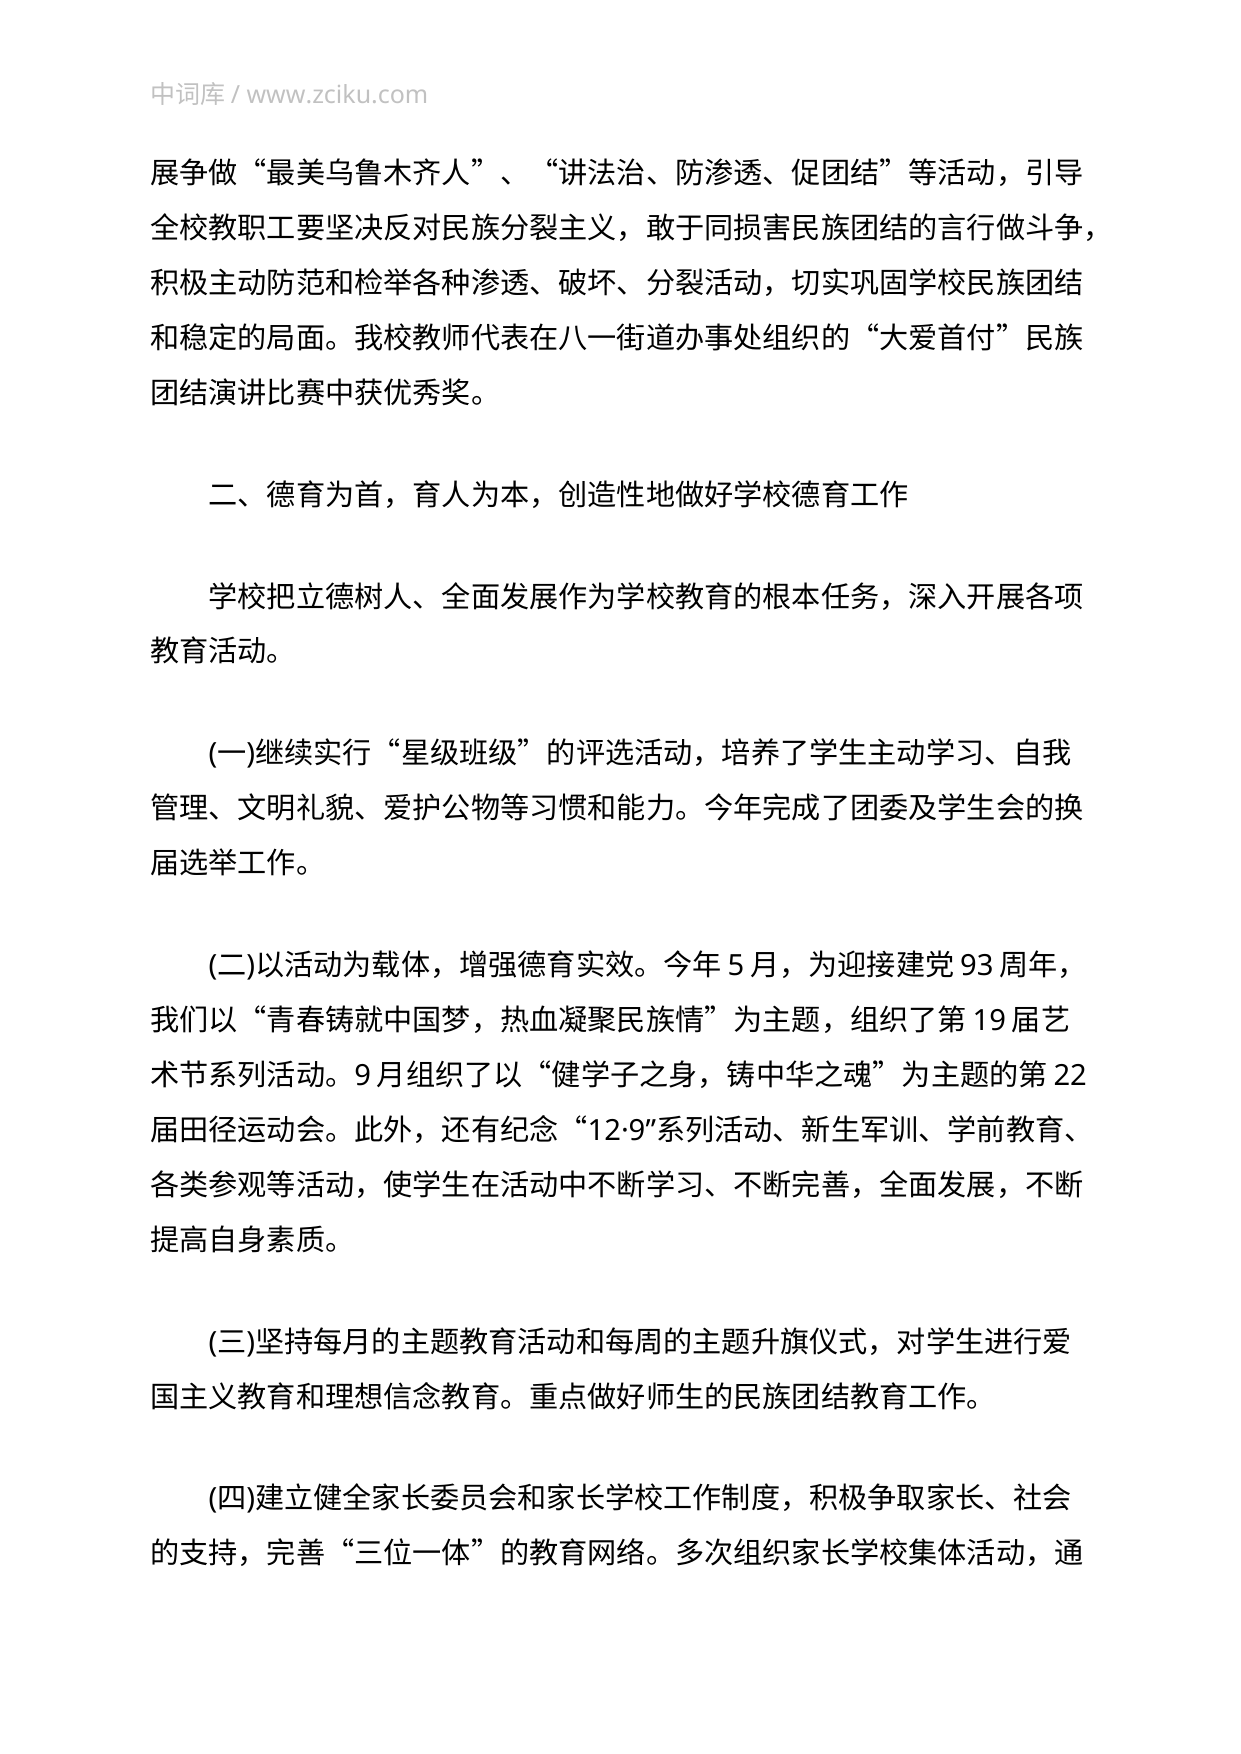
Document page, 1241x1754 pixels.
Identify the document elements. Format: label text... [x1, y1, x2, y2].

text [150, 1475, 1090, 1572]
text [150, 150, 1090, 412]
text 二、德育为首，育人为本，创造性地做好学校德育工作 [150, 471, 1090, 514]
text (二)以活动为载体，增强德育实效。今年5月，为迎接建党93周年，我们以“青春铸就中国梦，热血凝聚民族情”为主题，组织了第19届艺术节系列活动。9月组织了以“健学子之身，铸中华之魂”为主题的第22届田径运动会。此外，还有纪念“12·9”系列活动、新生军训、学前教育、各类参观等活动，使学生在活动中不断学习、不断完善，全面发展，不断提高自身素质。 [150, 941, 1090, 1259]
text 学校把立德树人、全面发展作为学校教育的根本任务，深入开展各项教育活动。 [150, 573, 1090, 670]
text (三)坚持每月的主题教育活动和每周的主题升旗仪式，对学生进行爱国主义教育和理想信念教育。重点做好师生的民族团结教育工作。 [150, 1318, 1090, 1415]
text (一)继续实行“星级班级”的评选活动，培养了学生主动学习、自我管理、文明礼貌、爱护公物等习惯和能力。今年完成了团委及学生会的换届选举工作。 [150, 730, 1090, 882]
